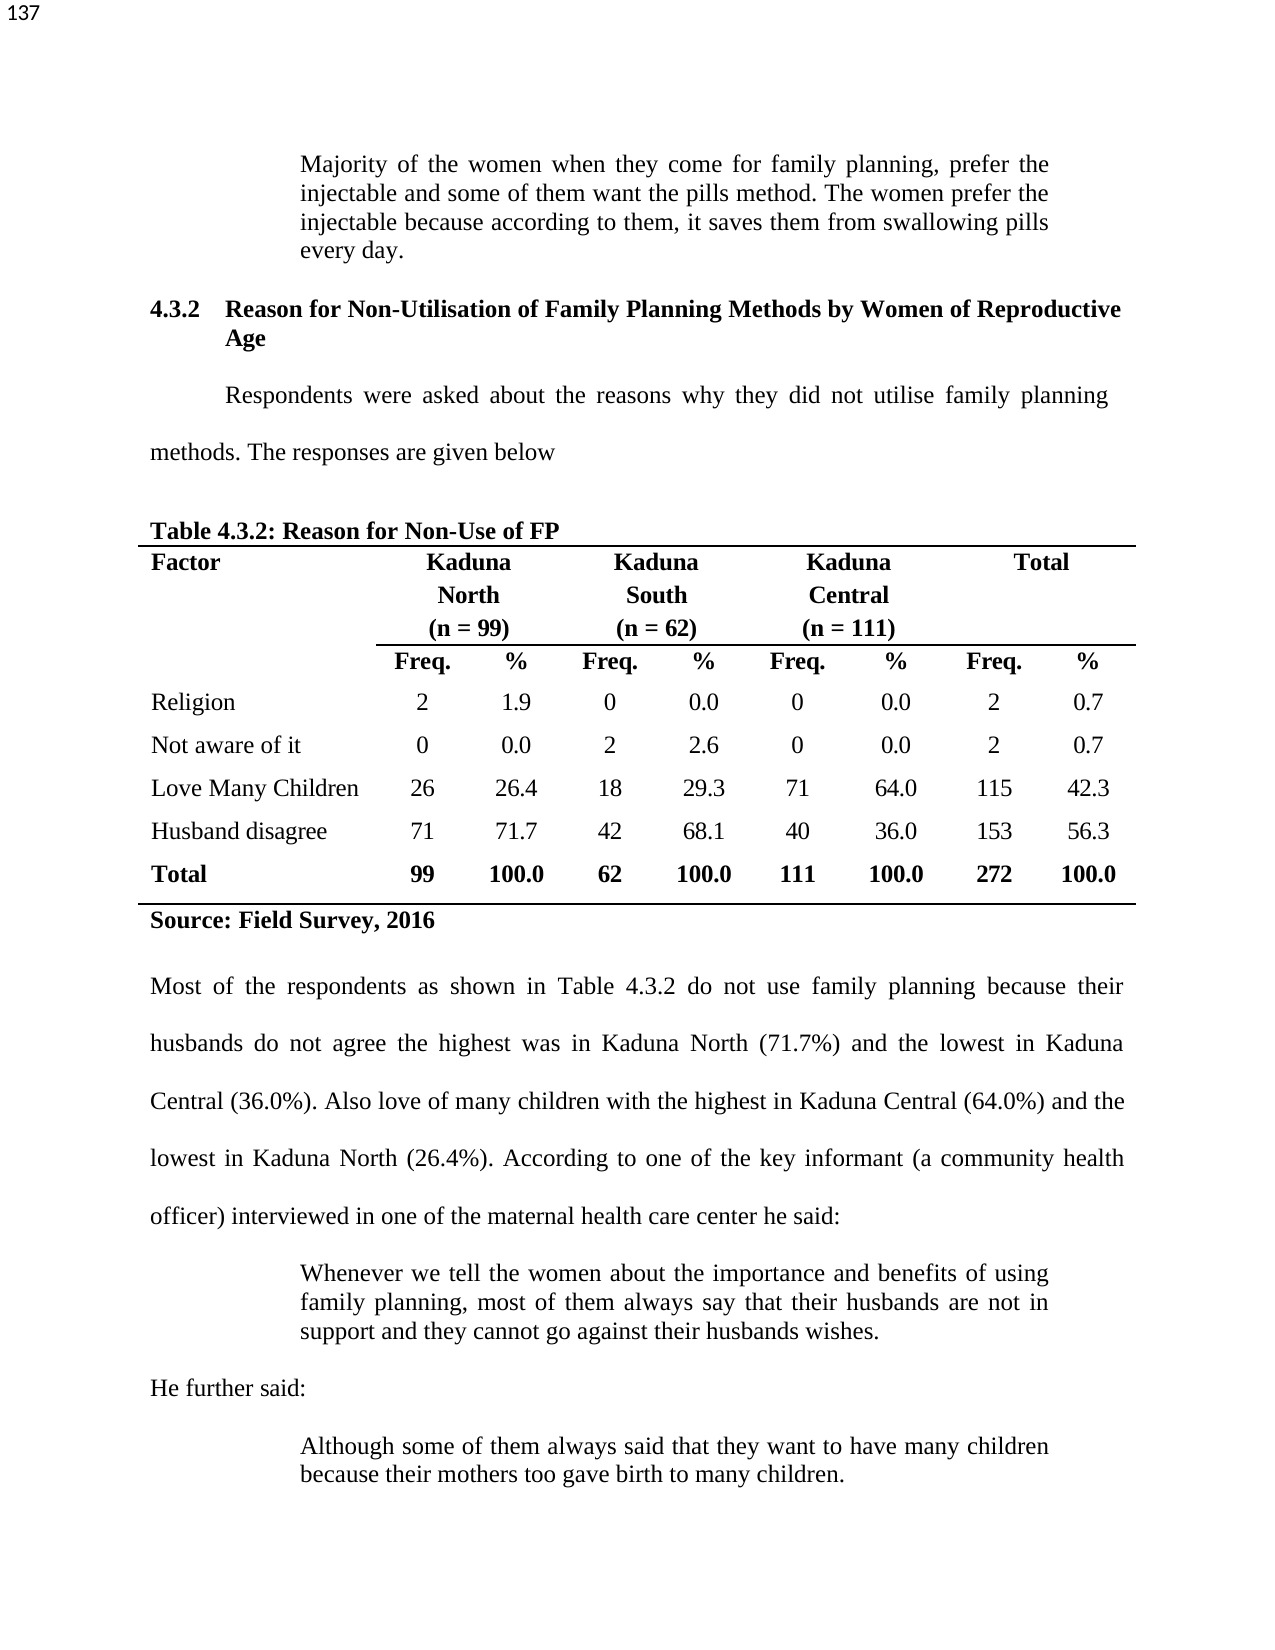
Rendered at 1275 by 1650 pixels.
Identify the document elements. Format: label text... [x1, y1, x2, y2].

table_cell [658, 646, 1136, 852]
text Although some of them always said that they want to have many children because their mothers too gave birth to many children. [300, 1431, 1049, 1488]
subtitle Reason for Non-Utilisation of Family Planning Methods by Women of Reproductive Age [150, 294, 1121, 351]
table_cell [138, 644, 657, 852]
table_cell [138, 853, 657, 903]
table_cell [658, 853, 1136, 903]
text Respondents were asked about the reasons why they did not utilise family planning methods. The responses are given below [150, 380, 1127, 466]
subtitle Table 4.3.2: Reason for Non-Use of FP [150, 516, 1200, 544]
text Most of the respondents as shown in Table 4.3.2 do not use family planning because their husbands do not agree the highest was in Kaduna North (71.7%) and the lowest in Kaduna Central (36.0%). Also love of many children with the highest in Kaduna Central (64.0%) and the lowest in Kaduna North (26.4%). According to one of the key informant (a community health officer) interviewed in one of the maternal health care center he said: [150, 971, 1125, 1229]
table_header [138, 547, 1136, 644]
text Majority of the women when they come for family planning, prefer the injectable and some of them want the pills method. The women prefer the injectable because according to them, it saves them from swallowing pills every day. [300, 149, 1050, 264]
text Source: Field Survey, 2016 [150, 905, 1200, 934]
text He further said: [150, 1373, 1200, 1402]
text Whenever we tell the women about the importance and benefits of using family planning, most of them always say that their husbands are not in support and they cannot go against their husbands wishes. [300, 1258, 1050, 1344]
